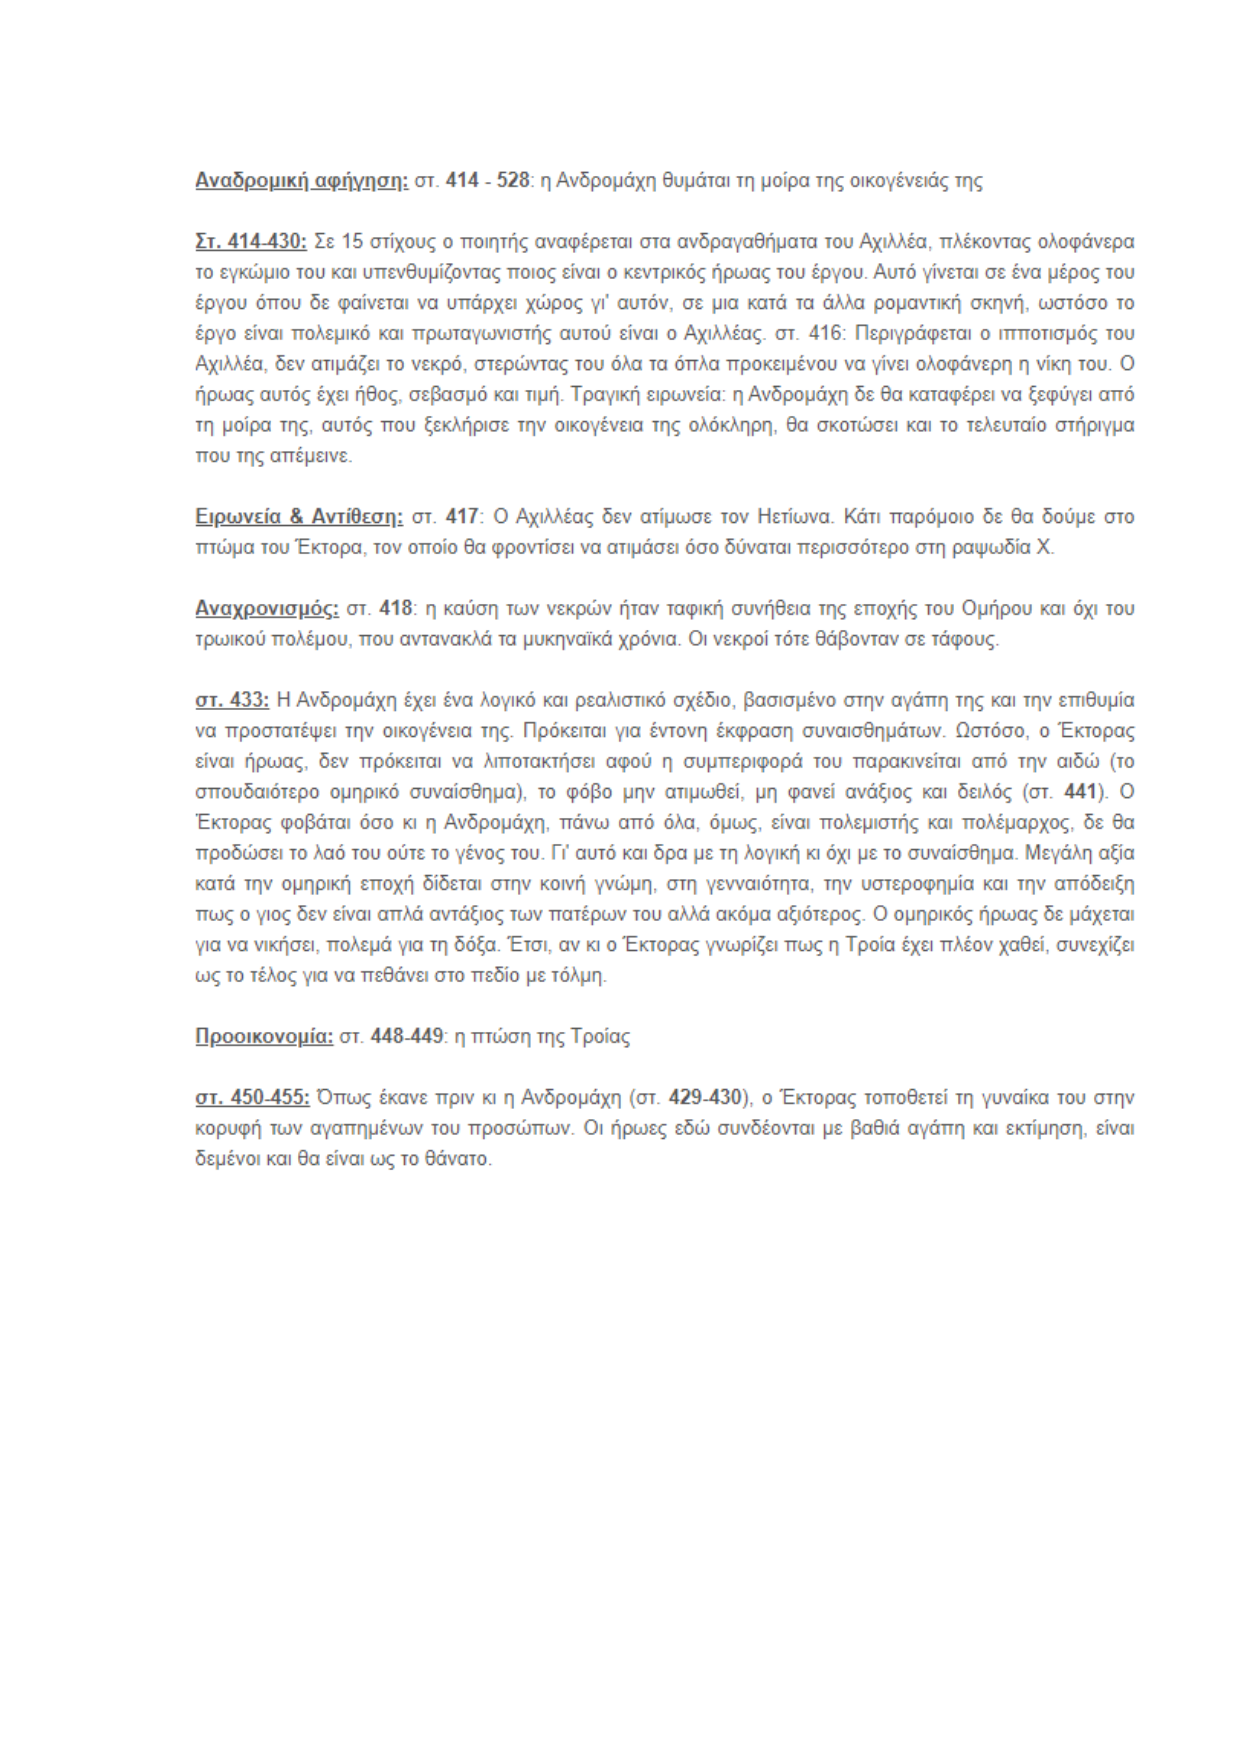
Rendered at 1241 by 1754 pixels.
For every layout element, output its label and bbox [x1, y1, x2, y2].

picture [187, 150, 1174, 1193]
